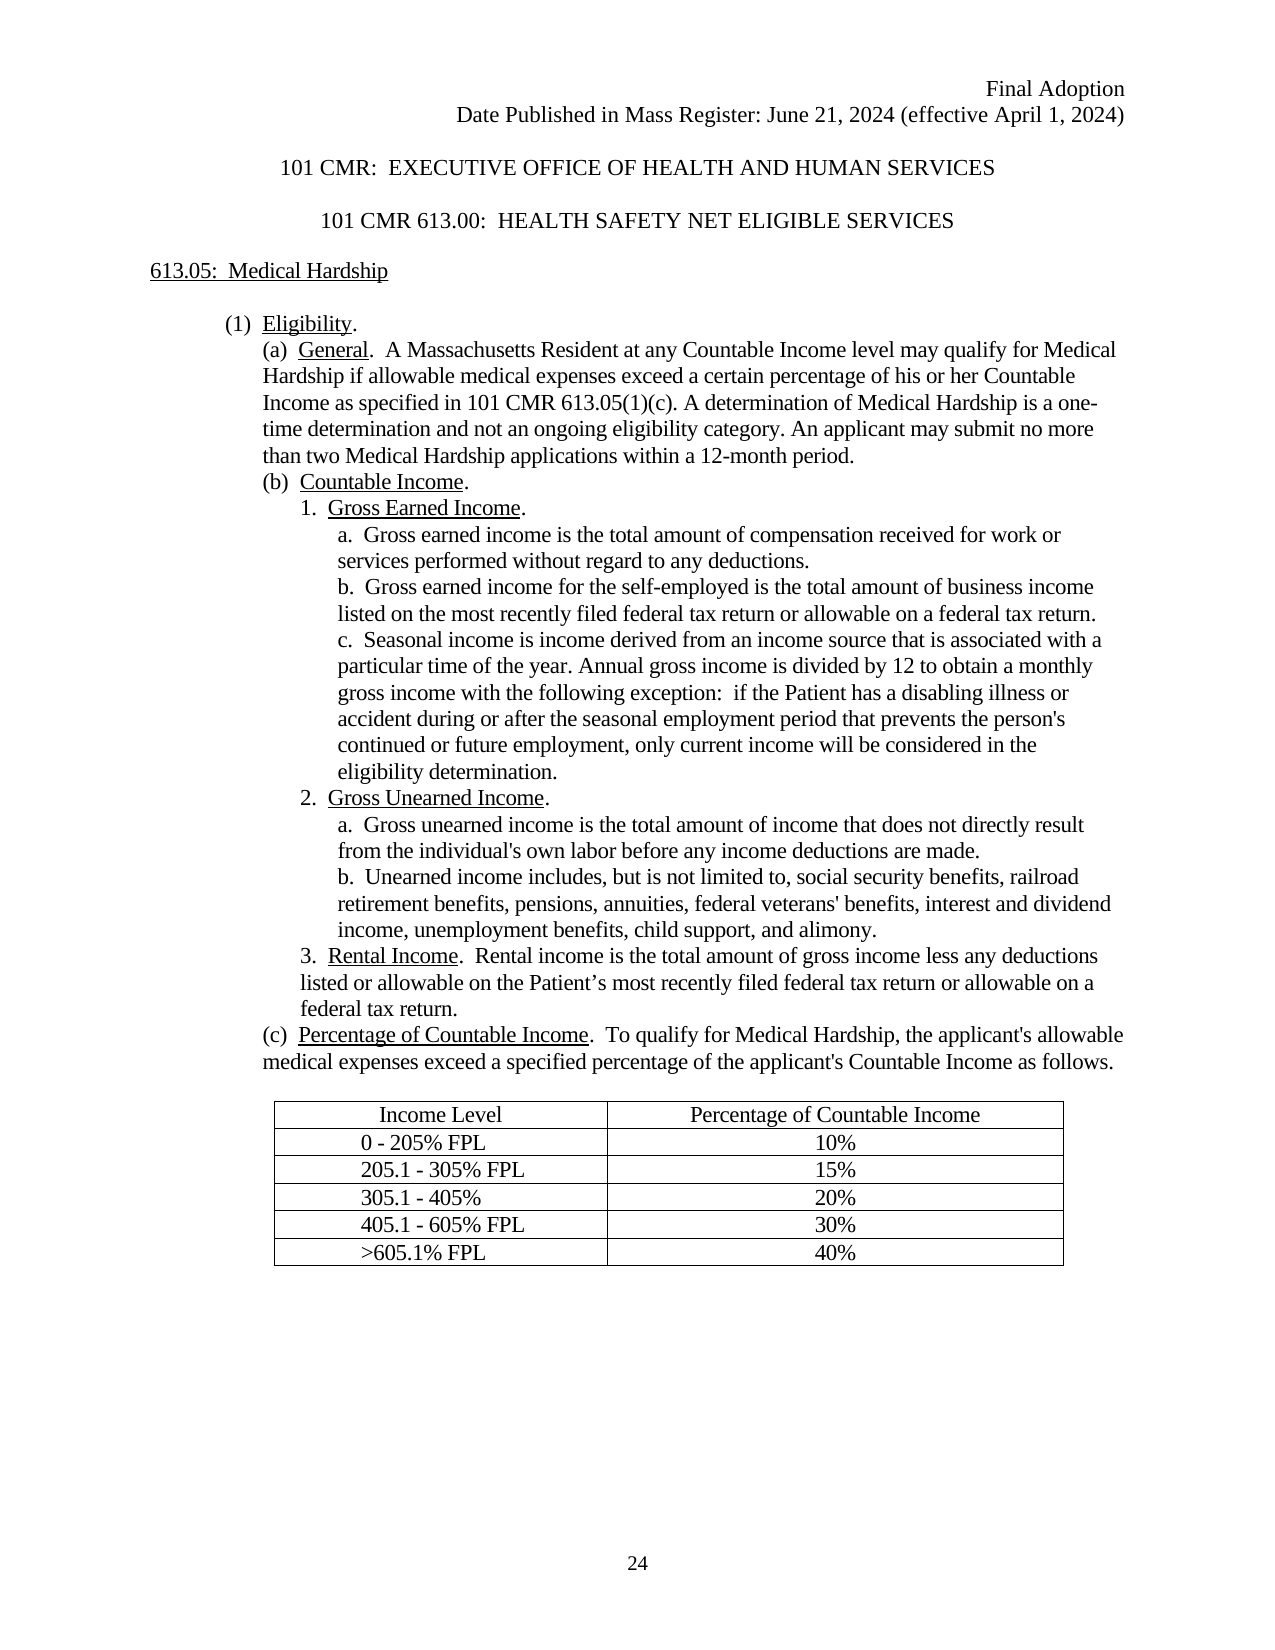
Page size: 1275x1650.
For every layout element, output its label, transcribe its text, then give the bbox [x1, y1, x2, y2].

text 613.05: Medical Hardship [150, 257, 1125, 283]
table_cell 405.1 - 605% FPL [275, 1211, 607, 1237]
table_cell 0 - 205% FPL [275, 1129, 607, 1155]
table_header Income Level [275, 1102, 607, 1128]
table_header Percentage of Countable Income [608, 1102, 1063, 1128]
text c. Seasonal income is income derived from an income source that is associated with a particular time of the year. Annual gross income is divided by 12 to obtain a monthly gross income with the following exception: if the Patient has a disabling illness or accident during or after the seasonal employment period that prevents the person's continued or future employment, only current income will be considered in the eligibility determination. [337, 626, 1125, 784]
text (c) Percentage of Countable Income. To qualify for Medical Hardship, the applicant's allowable medical expenses exceed a specified percentage of the applicant's Countable Income as follows. [262, 1021, 1125, 1074]
text b. Gross earned income for the self-employed is the total amount of business income listed on the most recently filed federal tax return or allowable on a federal tax return. [337, 573, 1125, 626]
table_cell >605.1% FPL [275, 1239, 607, 1265]
table_cell 20% [608, 1184, 1063, 1210]
text (b) Countable Income. [262, 468, 1125, 494]
text 1. Gross Earned Income. [300, 494, 1125, 521]
text a. Gross earned income is the total amount of compensation received for work or services performed without regard to any deductions. [337, 521, 1125, 573]
table_cell 205.1 - 305% FPL [275, 1156, 607, 1183]
text 3. Rental Income. Rental income is the total amount of gross income less any deductions listed or allowable on the Patient’s most recently filed federal tax return or allowable on a federal tax return. [300, 942, 1125, 1021]
text b. Unearned income includes, but is not limited to, social security benefits, railroad retirement benefits, pensions, annuities, federal veterans' benefits, interest and dividend income, unemployment benefits, child support, and alimony. [337, 863, 1125, 942]
table_cell 305.1 - 405% [275, 1184, 607, 1210]
table_cell 30% [608, 1211, 1063, 1237]
text a. Gross unearned income is the total amount of income that does not directly result from the individual's own labor before any income deductions are made. [337, 811, 1125, 863]
text (a) General. A Massachusetts Resident at any Countable Income level may qualify for Medical Hardship if allowable medical expenses exceed a certain percentage of his or her Countable Income as specified in 101 CMR 613.05(1)(c). A determination of Medical Hardship is a one-time determination and not an ongoing eligibility category. An applicant may submit no more than two Medical Hardship applications within a 12-month period. [262, 336, 1125, 468]
table_cell 40% [608, 1239, 1063, 1265]
text (1) Eligibility. [225, 310, 1125, 336]
text 2. Gross Unearned Income. [300, 784, 1125, 811]
table_cell 10% [608, 1129, 1063, 1155]
table_cell 15% [608, 1156, 1063, 1183]
